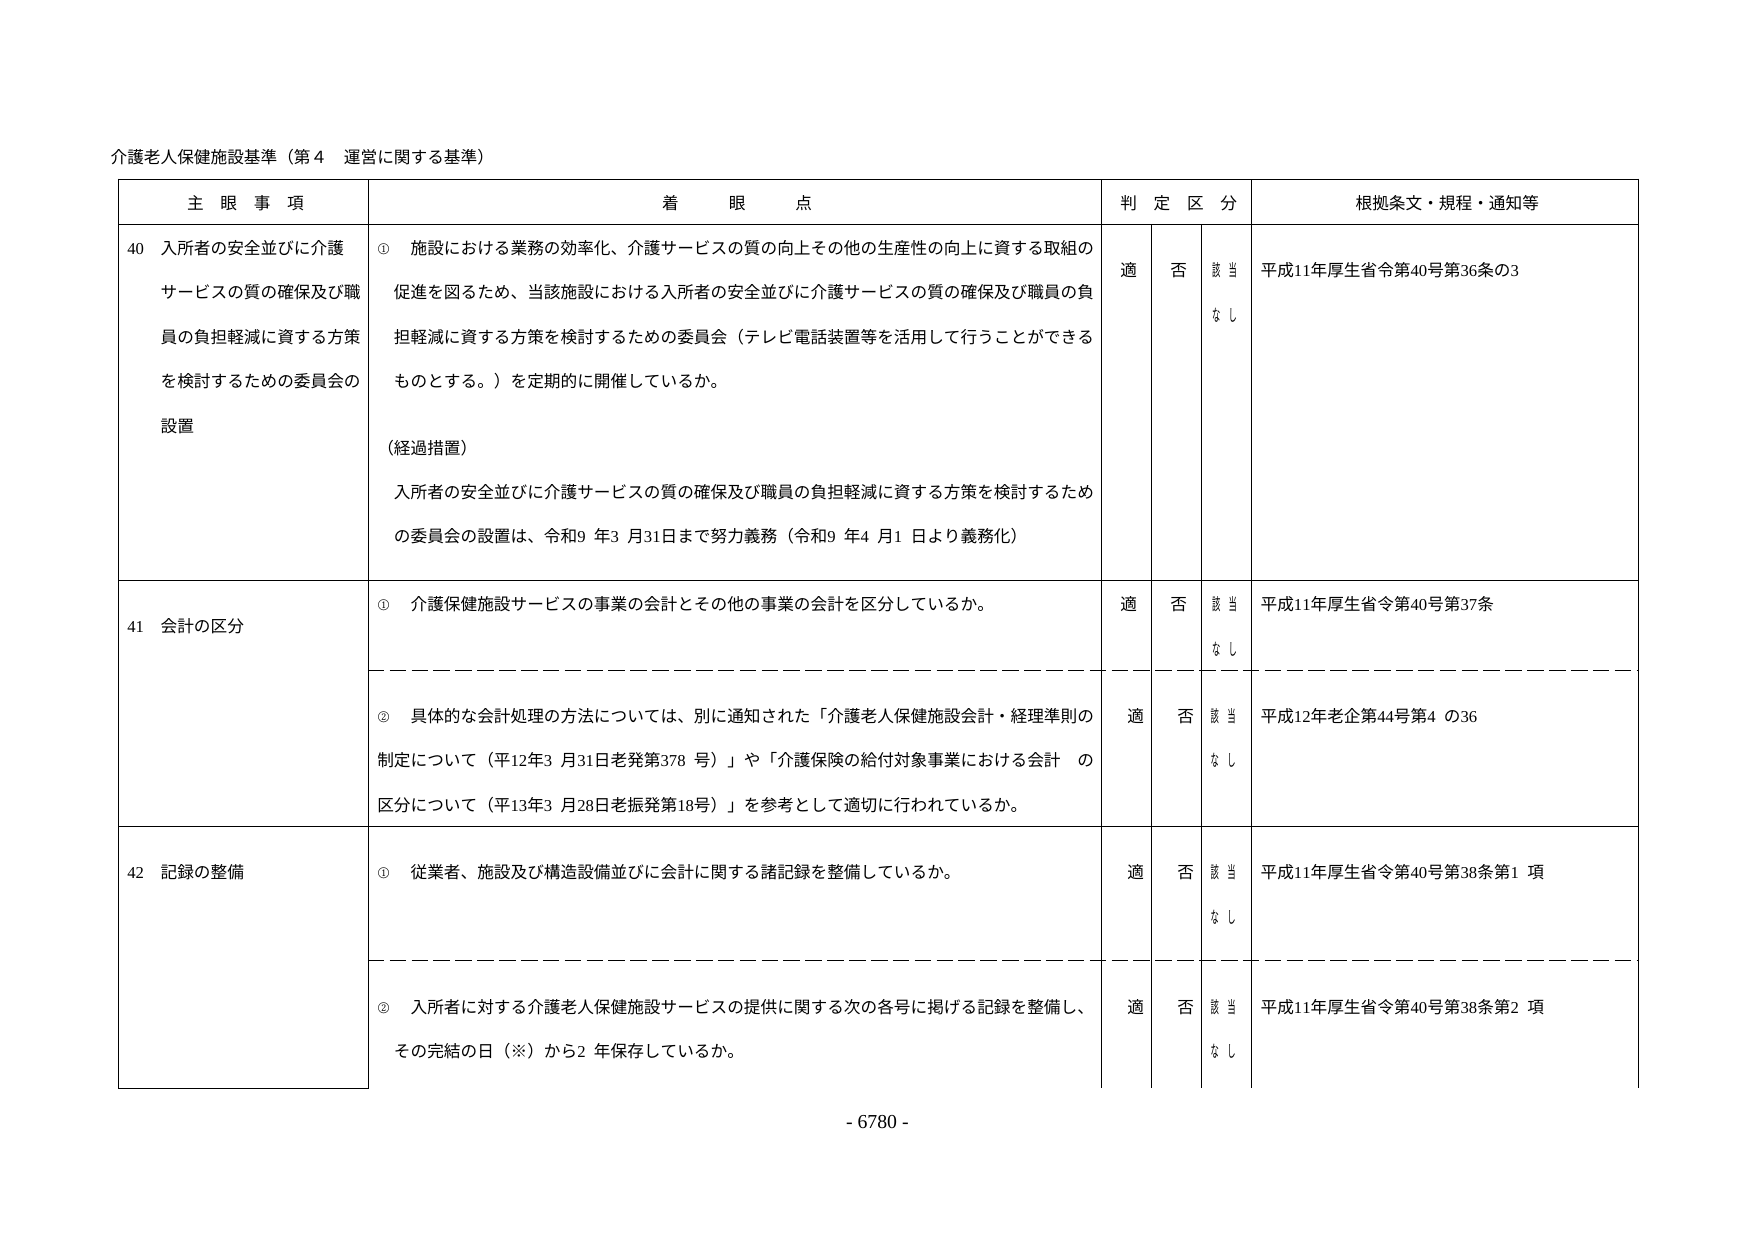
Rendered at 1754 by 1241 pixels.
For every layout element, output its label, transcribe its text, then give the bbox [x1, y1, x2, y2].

table_cell 否 [1152, 827, 1201, 960]
table_cell 適 [1102, 827, 1151, 960]
table_cell 該当なし [1202, 225, 1251, 580]
table_cell 適 [1102, 225, 1151, 580]
table_cell 平成11年厚生省令第40号第37条 [1252, 581, 1638, 670]
table_cell ② 具体的な会計処理の方法については、別に通知された「介護老人保健施設会計・経理準則の 制定について（平12年3月31日老発第378号）」や「介護保険の給付対象事業における会計 の区分について（平13年3月28日老振発第18号）」を参考として適切に行われているか。 [369, 670, 1101, 826]
table_cell 該当なし [1202, 960, 1251, 1088]
table_cell 平成11年厚生省令第40号第36条の3 [1252, 225, 1638, 580]
table_cell 40 入所者の安全並びに介護サービスの質の確保及び職員の負担軽減に資する方策を検討するための委員会の設置 [119, 225, 368, 580]
table_cell 42 記録の整備 [119, 827, 368, 1088]
table_cell 41 会計の区分 [119, 581, 368, 826]
table_cell 該当なし [1202, 670, 1251, 826]
table_cell 平成11年厚生省令第40号第38条第1項 [1252, 827, 1638, 960]
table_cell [369, 960, 1101, 1088]
text 介護老人保健施設基準（第４ 運営に関する基準） [110, 134, 1644, 178]
table_cell 否 [1152, 670, 1201, 826]
table_cell 適 [1102, 960, 1151, 1088]
table_cell ① 施設における業務の効率化、介護サービスの質の向上その他の生産性の向上に資する取組の促進を図るため、当該施設における入所者の安全並びに介護サービスの質の確保及び職員の負担軽減に資する方策を検討するための委員会（テレビ電話装置等を活用して行うことができるものとする。）を定期的に開催しているか。 （経過措置） 入所者の安全並びに介護サービスの質の確保及び職員の負担軽減に資する方策を検討するための委員会の設置は、令和9年3月31日まで努力義務（令和9年4月1日より義務化） [369, 225, 1101, 580]
table_header 判 定 区 分 [1102, 180, 1251, 224]
table_header 着 眼 点 [369, 180, 1101, 224]
table_cell 該当なし [1202, 827, 1251, 960]
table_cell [1252, 960, 1638, 1088]
table_header 根拠条文・規程・通知等 [1252, 180, 1638, 224]
table_cell ① 従業者、施設及び構造設備並びに会計に関する諸記録を整備しているか。 [369, 827, 1101, 960]
table_header 主 眼 事 項 [119, 180, 368, 224]
table_cell 否 [1152, 960, 1201, 1088]
table_cell 適 [1102, 581, 1151, 670]
table_cell ① 介護保健施設サービスの事業の会計とその他の事業の会計を区分しているか。 [369, 581, 1101, 670]
table_cell 否 [1152, 581, 1201, 670]
table_cell 平成12年老企第44号第4の36 [1252, 670, 1638, 826]
table_cell 該当なし [1202, 581, 1251, 670]
table_cell 適 [1102, 670, 1151, 826]
table_cell 否 [1152, 225, 1201, 580]
